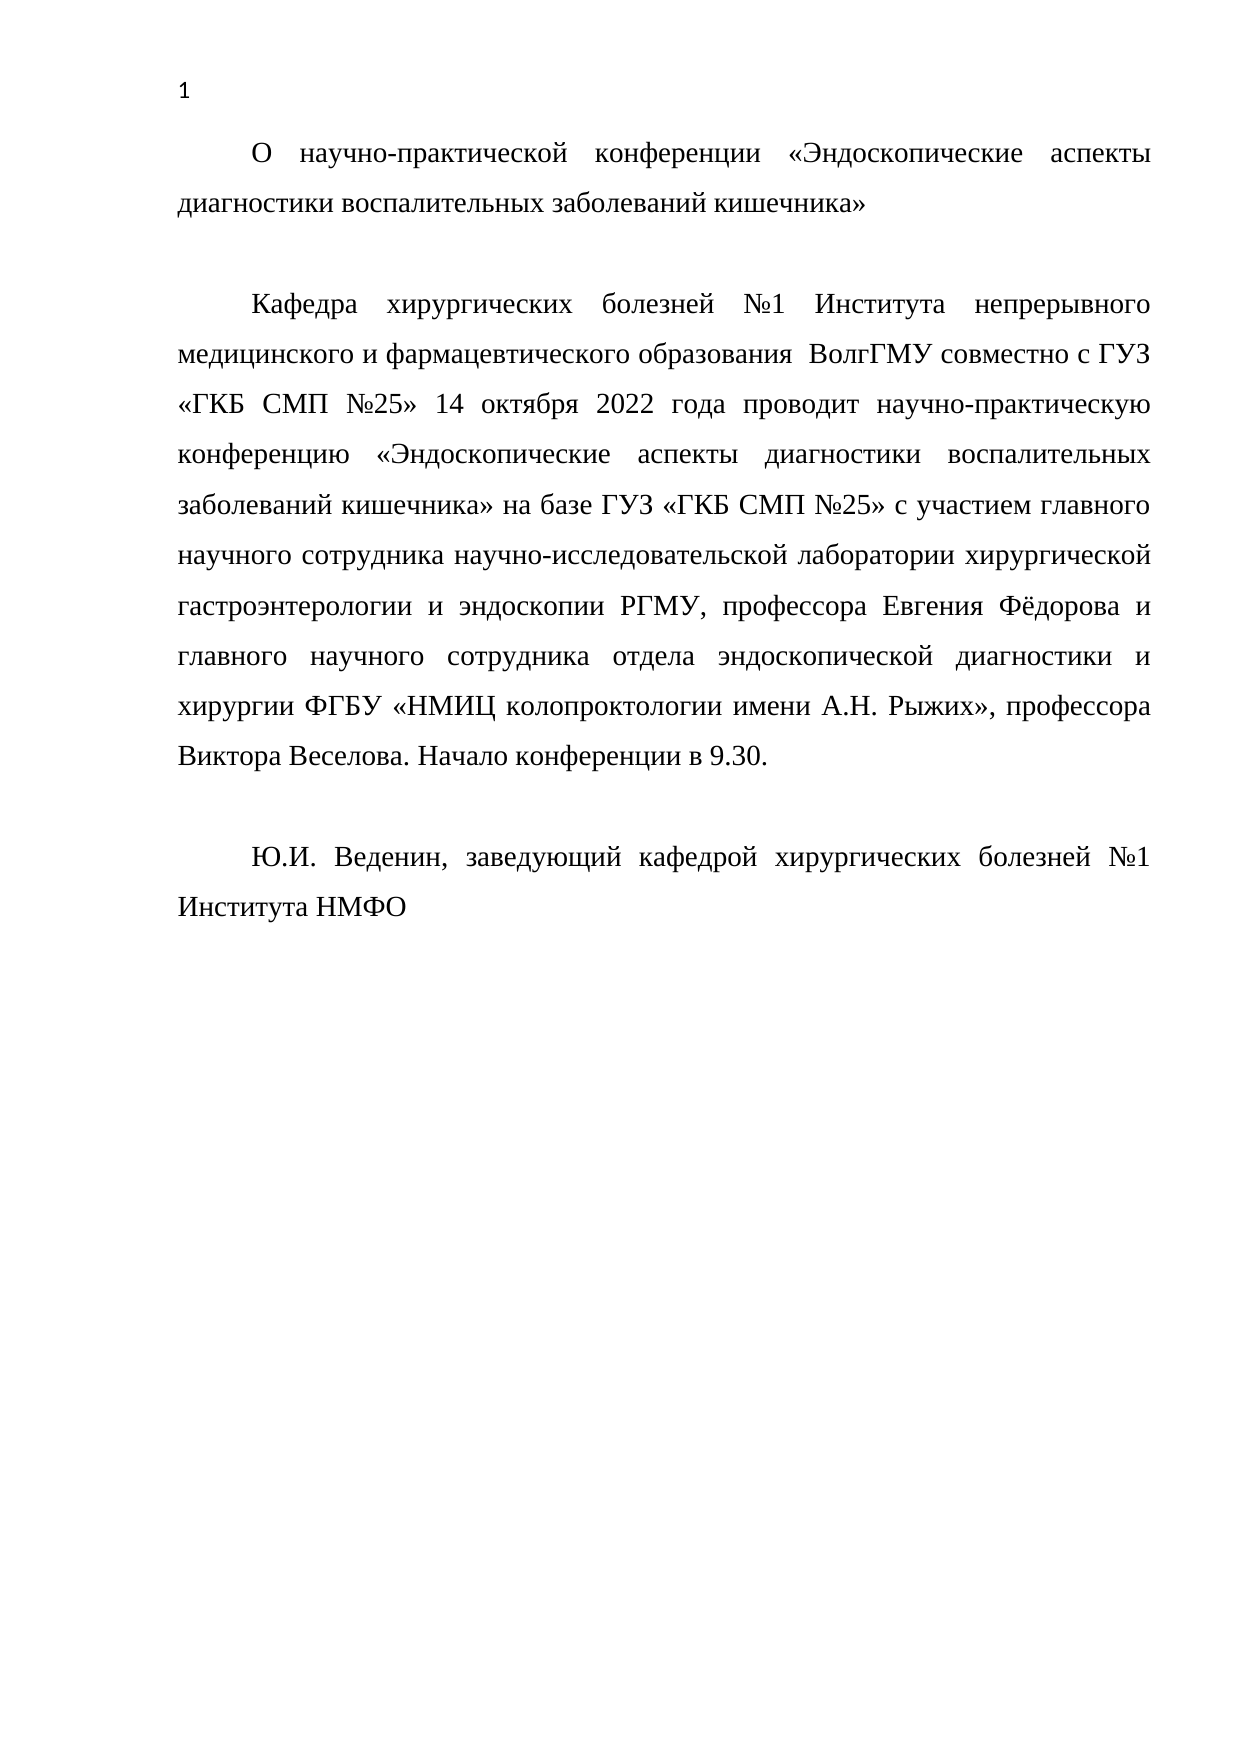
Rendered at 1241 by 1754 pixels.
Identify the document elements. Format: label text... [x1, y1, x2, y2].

text О научно-практической конференции «Эндоскопические аспекты диагностики воспалительных заболеваний кишечника» [177, 135, 1152, 219]
text Кафедра хирургических болезней №1 Института непрерывного медицинского и фармацевтического образования ВолгГМУ совместно с ГУЗ «ГКБ СМП №25» 14 октября 2022 года проводит научно-практическую конференцию «Эндоскопические аспекты диагностики воспалительных заболеваний кишечника» на базе ГУЗ «ГКБ СМП №25» с участием главного научного сотрудника научно-исследовательской лаборатории хирургической гастроэнтерологии и эндоскопии РГМУ, профессора Евгения Фёдорова и главного научного сотрудника отдела эндоскопической диагностики и хирургии ФГБУ «НМИЦ колопроктологии имени А.Н. Рыжих», профессора Виктора Веселова. Начало конференции в 9.30. [177, 286, 1152, 772]
text Ю.И. Веденин, заведующий кафедрой хирургических болезней №1 Института НМФО [177, 839, 1152, 923]
